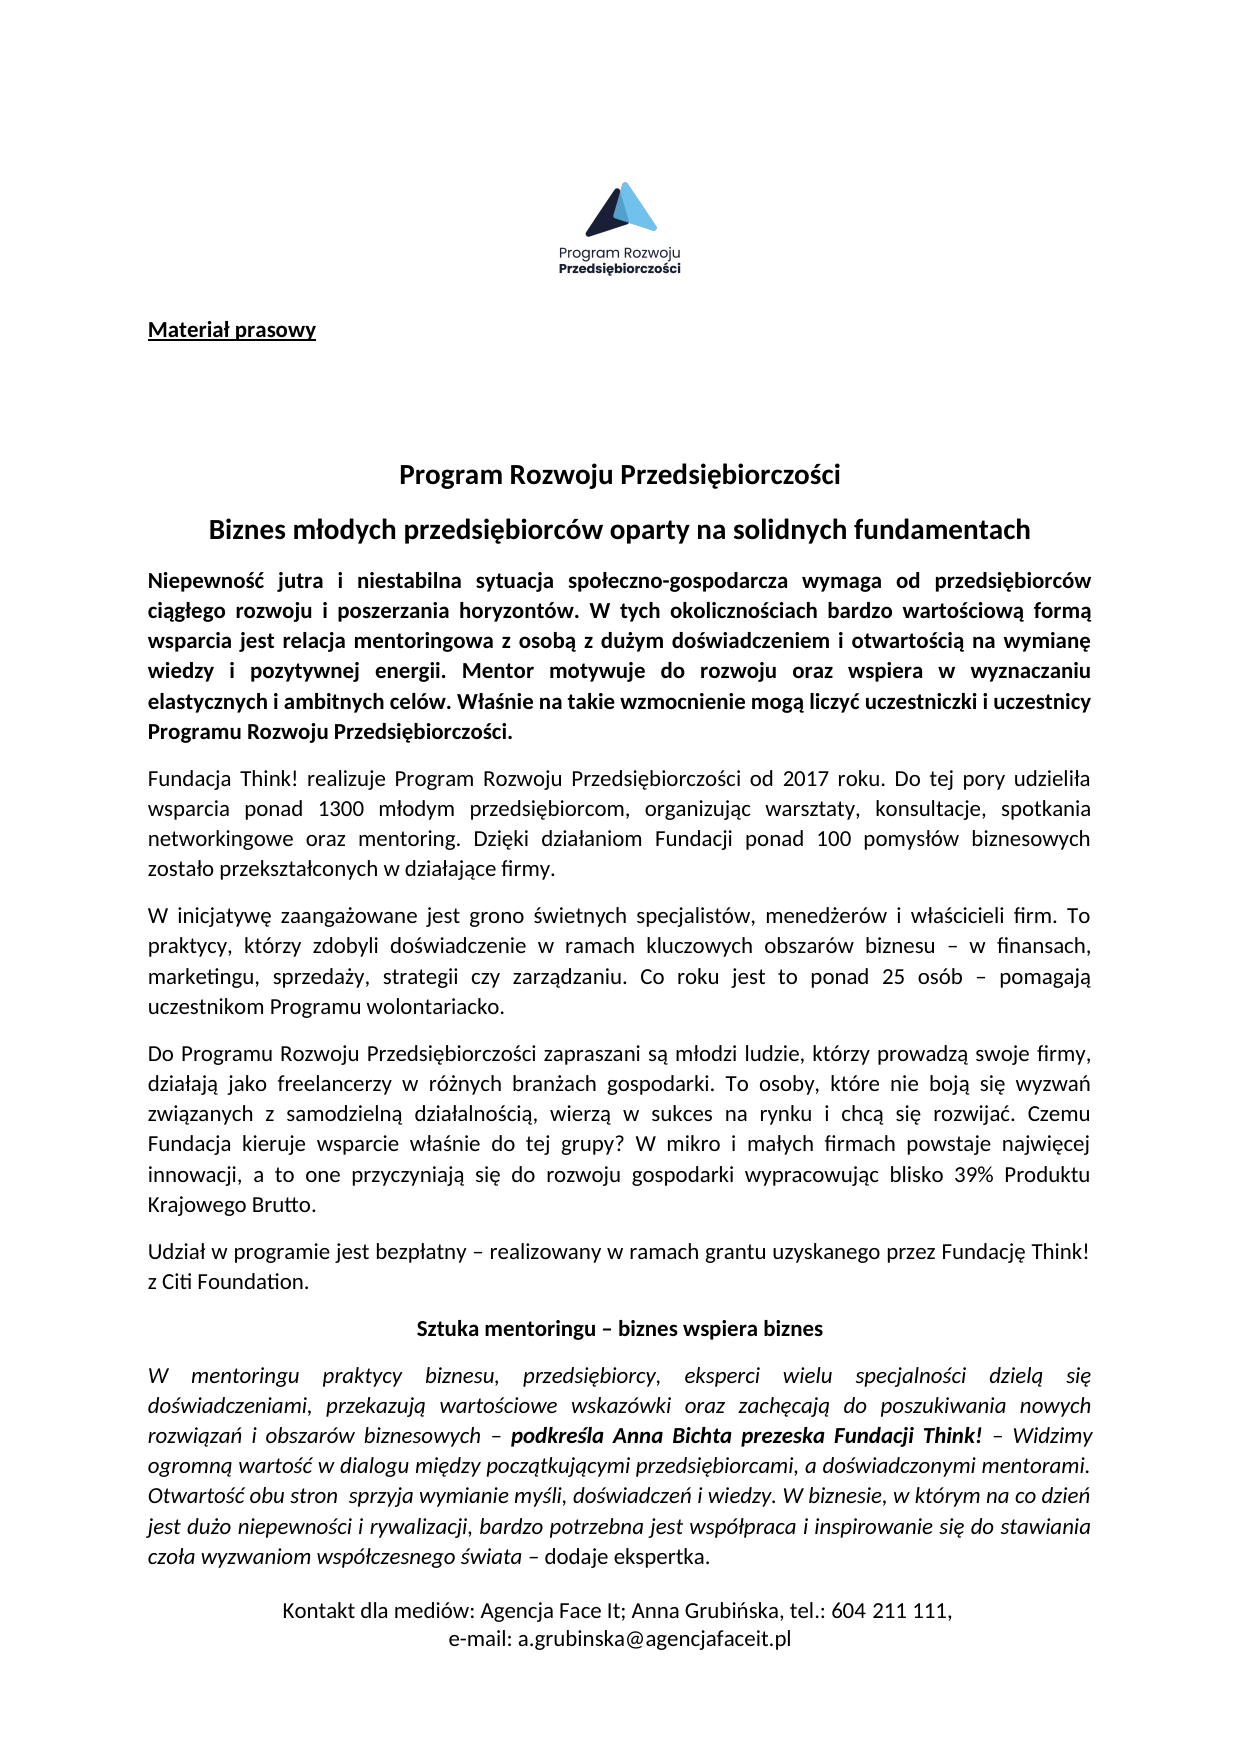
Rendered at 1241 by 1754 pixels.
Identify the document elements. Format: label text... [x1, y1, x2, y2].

text Niepewność jutra i niestabilna sytuacja społeczno-gospodarcza wymaga od przedsiębiorców ciągłego rozwoju i poszerzania horyzontów. W tych okolicznościach bardzo wartościową formą wsparcia jest relacja mentoringowa z osobą z dużym doświadczeniem i otwartością na wymianę wiedzy i pozytywnej energii. Mentor motywuje do rozwoju oraz wspiera w wyznaczaniu elastycznych i ambitnych celów. Właśnie na takie wzmocnienie mogą liczyć uczestniczki i uczestnicy Programu Rozwoju Przedsiębiorczości. [148, 566, 1093, 745]
text Biznes młodych przedsiębiorców oparty na solidnych fundamentach [148, 511, 1093, 546]
picture [518, 147, 722, 311]
text Sztuka mentoringu – biznes wspiera biznes [148, 1314, 1093, 1342]
text W inicjatywę zaangażowane jest grono świetnych specjalistów, menedżerów i właścicieli firm. To praktycy, którzy zdobyli doświadczenie w ramach kluczowych obszarów biznesu – w finansach, marketingu, sprzedaży, strategii czy zarządzaniu. Co roku jest to ponad 25 osób – pomagają uczestnikom Programu wolontariacko. [148, 901, 1093, 1020]
text Program Rozwoju Przedsiębiorczości [148, 456, 1093, 491]
text Fundacja Think! realizuje Program Rozwoju Przedsiębiorczości od 2017 roku. Do tej pory udzieliła wsparcia ponad 1300 młodym przedsiębiorcom, organizując warsztaty, konsultacje, spotkania networkingowe oraz mentoring. Dzięki działaniom Fundacji ponad 100 pomysłów biznesowych zostało przekształconych w działające firmy. [148, 764, 1093, 882]
text W mentoringu praktycy biznesu, przedsiębiorcy, eksperci wielu specjalności dzielą się doświadczeniami, przekazują wartościowe wskazówki oraz zachęcają do poszukiwania nowych rozwiązań i obszarów biznesowych – podkreśla Anna Bichta prezeska Fundacji Think! – Widzimy ogromną wartość w dialogu między początkującymi przedsiębiorcami, a doświadczonymi mentorami. Otwartość obu stron sprzyja wymianie myśli, doświadczeń i wiedzy. W biznesie, w którym na co dzień jest dużo niepewności i rywalizacji, bardzo potrzebna jest współpraca i inspirowanie się do stawiania czoła wyzwaniom współczesnego świata – dodaje ekspertka. [148, 1361, 1093, 1570]
text Udział w programie jest bezpłatny – realizowany w ramach grantu uzyskanego przez Fundację Think! z Citi Foundation. [148, 1237, 1093, 1295]
text Materiał prasowy [148, 315, 1093, 343]
text Do Programu Rozwoju Przedsiębiorczości zapraszani są młodzi ludzie, którzy prowadzą swoje firmy, działają jako freelancerzy w różnych branżach gospodarki. To osoby, które nie boją się wyzwań związanych z samodzielną działalnością, wierzą w sukces na rynku i chcą się rozwijać. Czemu Fundacja kieruje wsparcie właśnie do tej grupy? W mikro i małych firmach powstaje najwięcej innowacji, a to one przyczyniają się do rozwoju gospodarki wypracowując blisko 39% Produktu Krajowego Brutto. [148, 1039, 1093, 1218]
